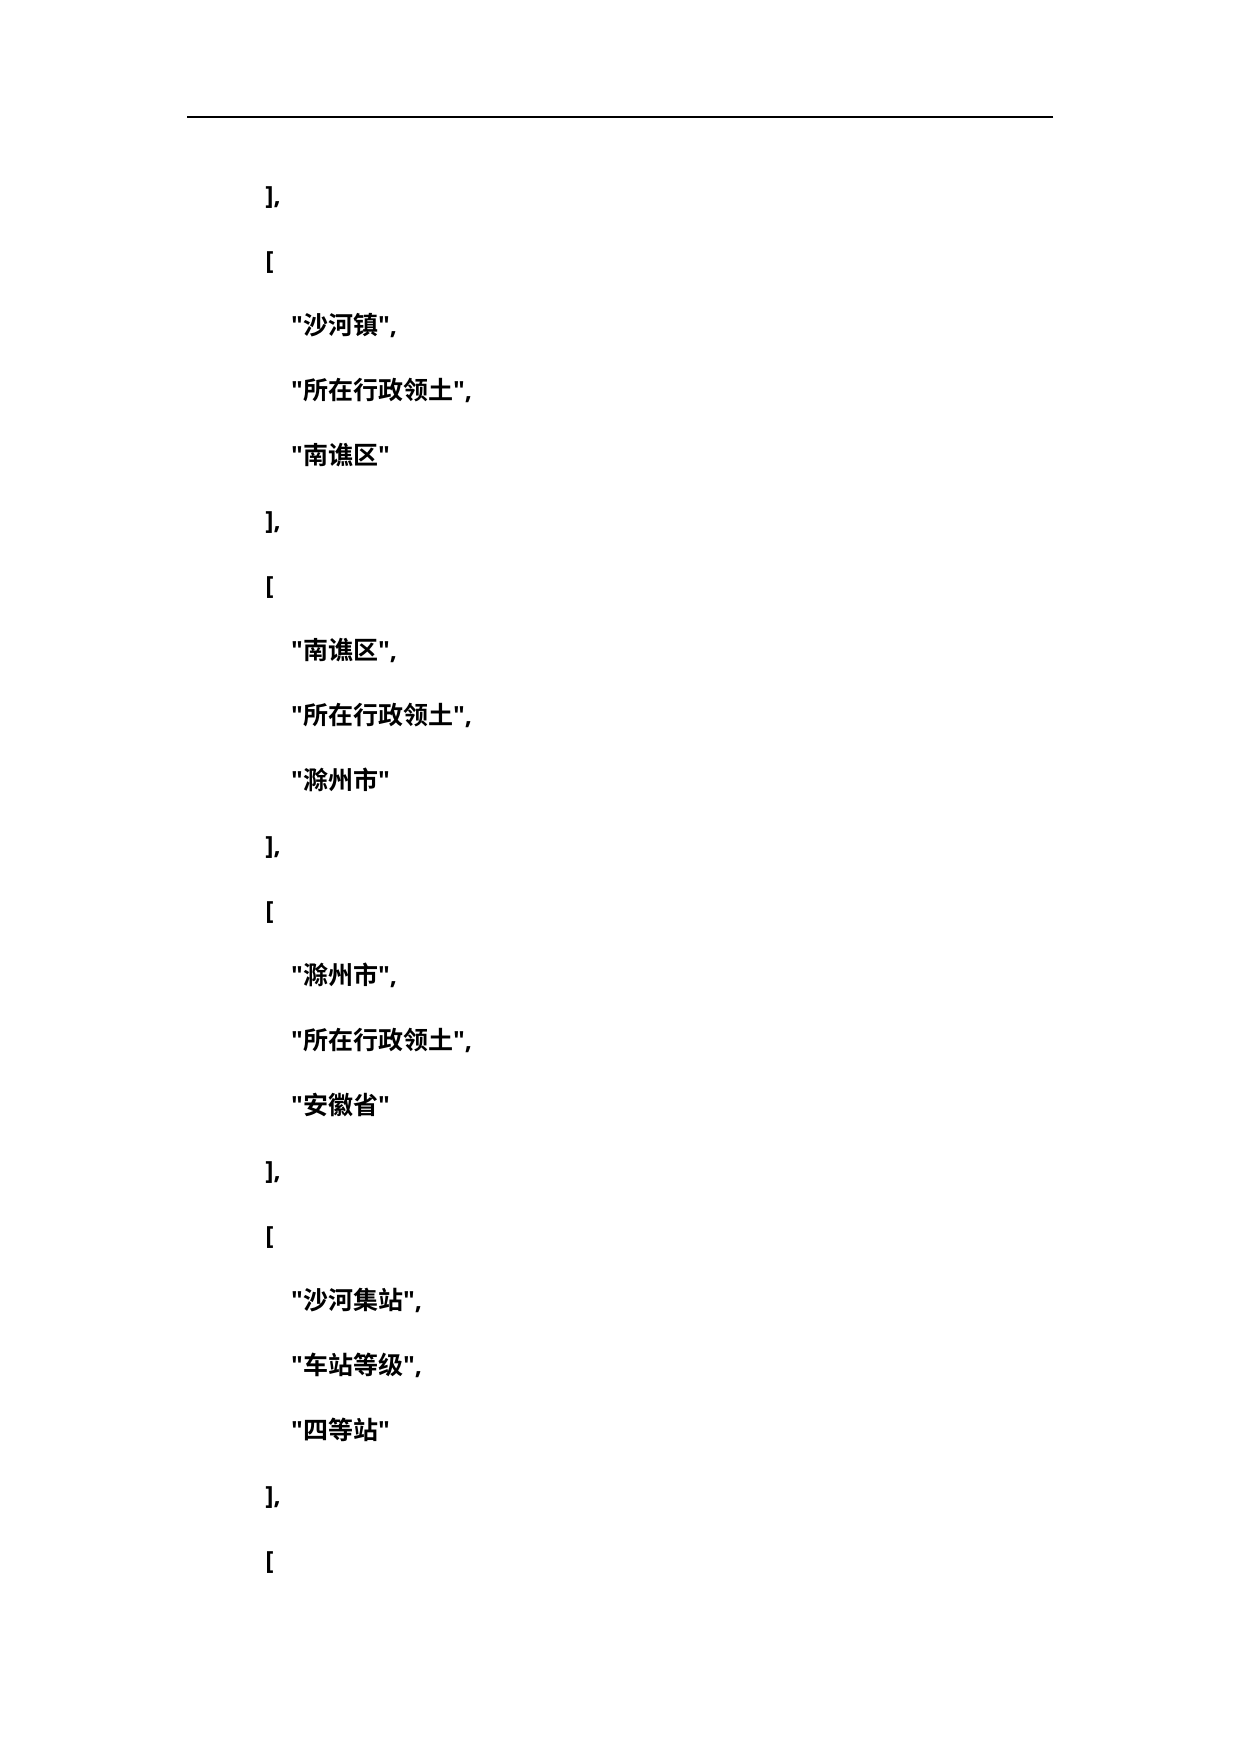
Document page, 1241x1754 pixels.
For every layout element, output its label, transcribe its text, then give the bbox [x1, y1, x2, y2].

text "沙河集站", [187, 1267, 1053, 1332]
text ], [187, 487, 1053, 552]
text "南谯区" [187, 422, 1053, 487]
text "南谯区", [187, 617, 1053, 682]
text [ [187, 227, 1053, 292]
text [ [187, 1527, 1053, 1592]
text "安徽省" [187, 1072, 1053, 1137]
text "所在行政领土", [187, 357, 1053, 422]
text [ [187, 877, 1053, 942]
text "所在行政领土", [187, 682, 1053, 747]
text ], [187, 1462, 1053, 1527]
text ], [187, 1137, 1053, 1202]
text "滁州市" [187, 747, 1053, 812]
text ], [187, 812, 1053, 877]
text ], [187, 162, 1053, 227]
text "滁州市", [187, 942, 1053, 1007]
text "四等站" [187, 1397, 1053, 1462]
text [ [187, 552, 1053, 617]
text "车站等级", [187, 1332, 1053, 1397]
text "沙河镇", [187, 292, 1053, 357]
text "所在行政领土", [187, 1007, 1053, 1072]
text [ [187, 1202, 1053, 1267]
